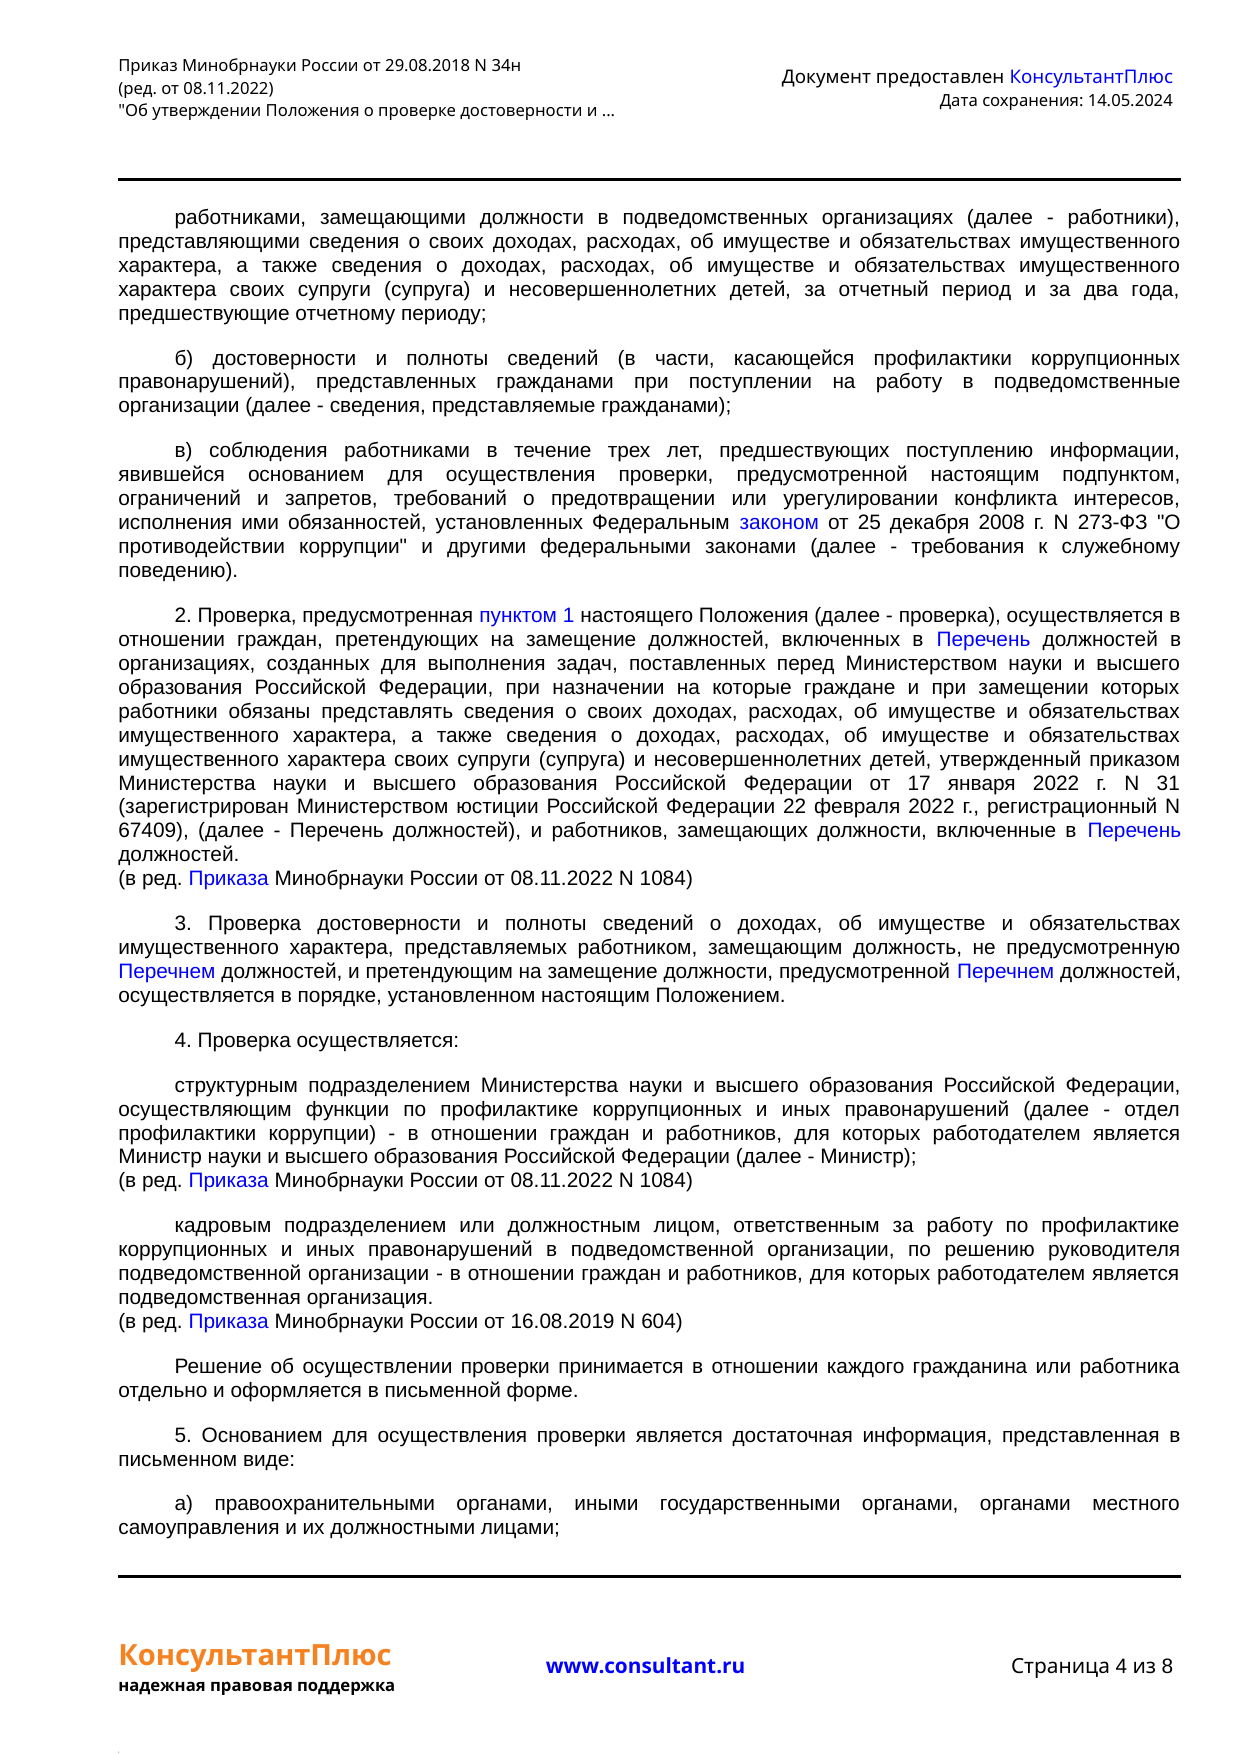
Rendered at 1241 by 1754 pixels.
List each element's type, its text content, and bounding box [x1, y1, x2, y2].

text 2. Проверка, предусмотренная пунктом 1 настоящего Положения (далее - проверка), осуществляется в отношении граждан, претендующих на замещение должностей, включенных в Перечень должностей в организациях, созданных для выполнения задач, поставленных перед Министерством науки и высшего образования Российской Федерации, при назначении на которые граждане и при замещении которых работники обязаны представлять сведения о своих доходах, расходах, об имуществе и обязательствах имущественного характера, а также сведения о доходах, расходах, об имуществе и обязательствах имущественного характера своих супруги (супруга) и несовершеннолетних детей, утвержденный приказом Министерства науки и высшего образования Российской Федерации от 17 января 2022 г. N 31 (зарегистрирован Министерством юстиции Российской Федерации 22 февраля 2022 г., регистрационный N 67409), (далее - Перечень должностей), и работников, замещающих должности, включенные в Перечень должностей. [118, 603, 1181, 866]
text б) достоверности и полноты сведений (в части, касающейся профилактики коррупционных правонарушений), представленных гражданами при поступлении на работу в подведомственные организации (далее - сведения, представляемые гражданами); [118, 345, 1181, 417]
text структурным подразделением Министерства науки и высшего образования Российской Федерации, осуществляющим функции по профилактике коррупционных и иных правонарушений (далее - отдел профилактики коррупции) - в отношении граждан и работников, для которых работодателем является Министр науки и высшего образования Российской Федерации (далее - Министр); [118, 1072, 1181, 1168]
text 4. Проверка осуществляется: [118, 1028, 1181, 1052]
text Решение об осуществлении проверки принимается в отношении каждого гражданина или работника отдельно и оформляется в письменной форме. [118, 1354, 1181, 1402]
text работниками, замещающими должности в подведомственных организациях (далее - работники), представляющими сведения о своих доходах, расходах, об имуществе и обязательствах имущественного характера, а также сведения о доходах, расходах, об имуществе и обязательствах имущественного характера своих супруги (супруга) и несовершеннолетних детей, за отчетный период и за два года, предшествующие отчетному периоду; [118, 205, 1181, 324]
text кадровым подразделением или должностным лицом, ответственным за работу по профилактике коррупционных и иных правонарушений в подведомственной организации, по решению руководителя подведомственной организации - в отношении граждан и работников, для которых работодателем является подведомственная организация. [118, 1213, 1181, 1309]
text а) правоохранительными органами, иными государственными органами, органами местного самоуправления и их должностными лицами; [118, 1491, 1181, 1539]
text (в ред. Приказа Минобрнауки России от 08.11.2022 N 1084) [118, 1168, 1181, 1192]
text в) соблюдения работниками в течение трех лет, предшествующих поступлению информации, явившейся основанием для осуществления проверки, предусмотренной настоящим подпунктом, ограничений и запретов, требований о предотвращении или урегулировании конфликта интересов, исполнения ими обязанностей, установленных Федеральным законом от 25 декабря 2008 г. N 273-ФЗ "О противодействии коррупции" и другими федеральными законами (далее - требования к служебному поведению). [118, 438, 1181, 582]
text (в ред. Приказа Минобрнауки России от 08.11.2022 N 1084) [118, 866, 1181, 890]
text 3. Проверка достоверности и полноты сведений о доходах, об имуществе и обязательствах имущественного характера, представляемых работником, замещающим должность, не предусмотренную Перечнем должностей, и претендующим на замещение должности, предусмотренной Перечнем должностей, осуществляется в порядке, установленном настоящим Положением. [118, 911, 1181, 1007]
text 5. Основанием для осуществления проверки является достаточная информация, представленная в письменном виде: [118, 1422, 1181, 1470]
text (в ред. Приказа Минобрнауки России от 16.08.2019 N 604) [118, 1309, 1181, 1333]
